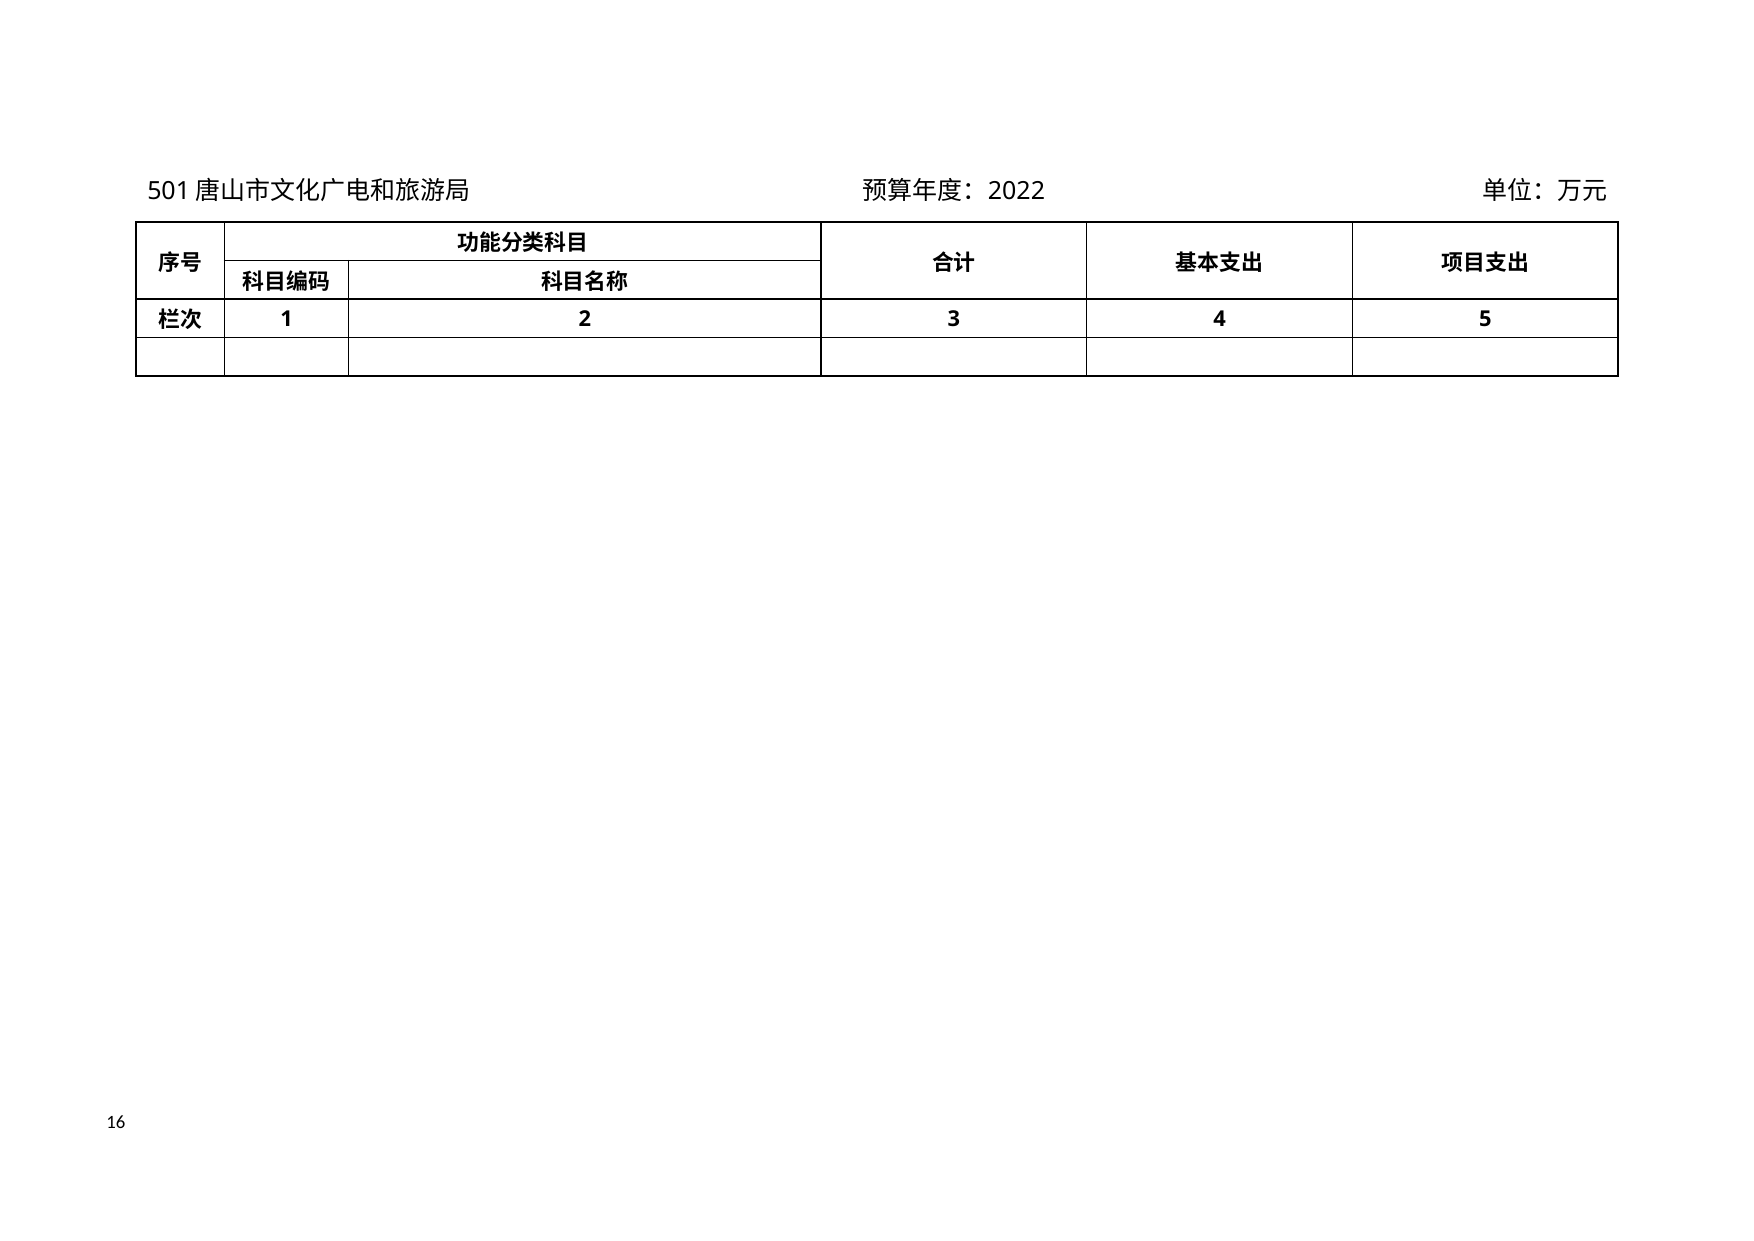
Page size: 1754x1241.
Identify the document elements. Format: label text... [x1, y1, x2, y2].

table_cell [1087, 338, 1352, 375]
table_cell 科目名称 [349, 261, 820, 298]
table_header 单位：万元 [1087, 156, 1617, 221]
table_cell 项目支出 [1353, 223, 1617, 298]
table_cell 4 [1087, 300, 1352, 337]
table_cell [137, 338, 224, 375]
table_cell [349, 338, 820, 375]
table_cell 序号 [137, 223, 224, 298]
table_cell 3 [822, 300, 1086, 337]
table_cell 5 [1353, 300, 1617, 337]
table_cell 2 [349, 300, 820, 337]
table_cell [822, 338, 1086, 375]
table_cell 1 [225, 300, 348, 337]
table_cell 科目编码 [225, 261, 348, 298]
table_header 501唐山市文化广电和旅游局 [137, 156, 820, 221]
table_cell 合计 [822, 223, 1086, 298]
table_cell 功能分类科目 [225, 223, 820, 260]
table_cell 基本支出 [1087, 223, 1352, 298]
table_cell 栏次 [137, 300, 224, 337]
table_cell [1353, 338, 1617, 375]
table_cell [225, 338, 348, 375]
table_header 预算年度：2022 [822, 156, 1086, 221]
